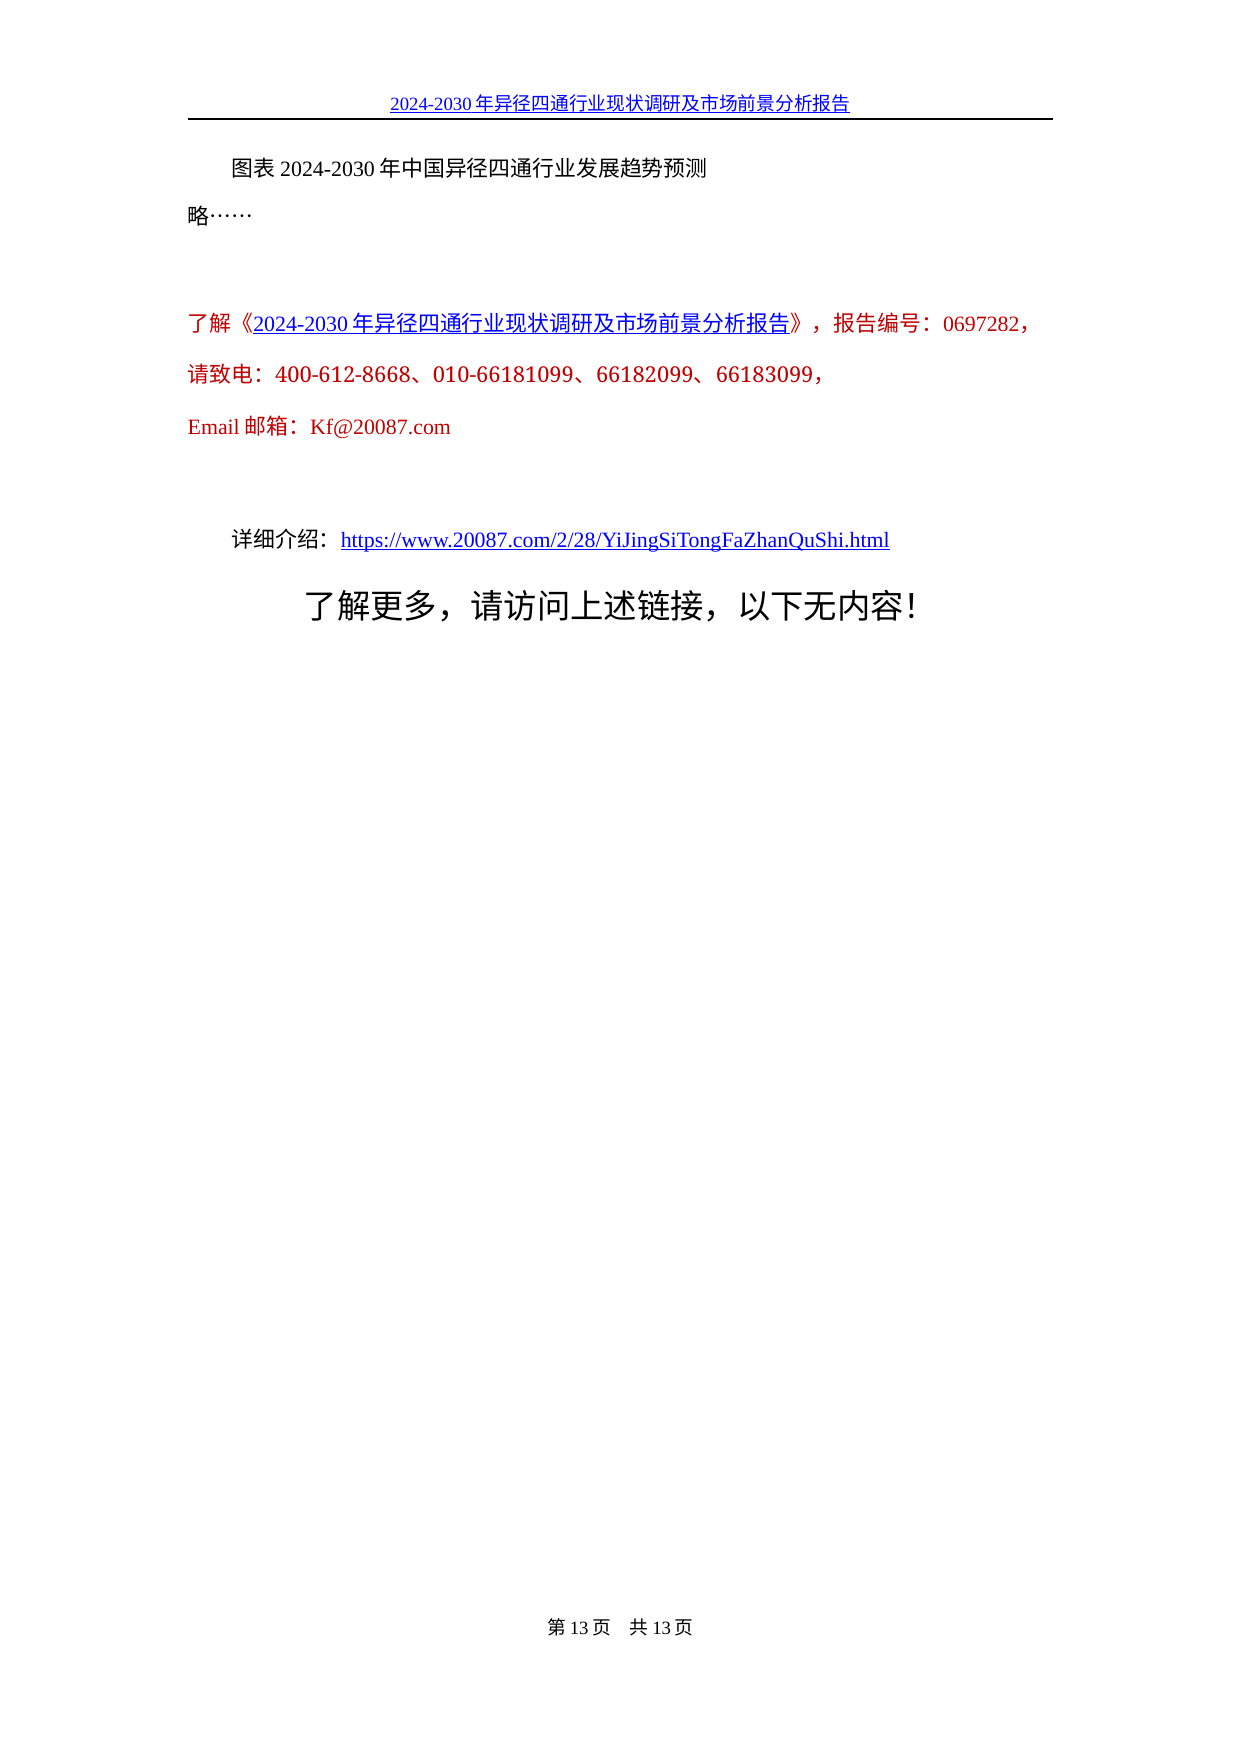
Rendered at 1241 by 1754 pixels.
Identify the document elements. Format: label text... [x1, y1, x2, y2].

text 了解《2024-2030年异径四通行业现状调研及市场前景分析报告》，报告编号：0697282， [187, 305, 1053, 338]
text 详细介绍：https://www.20087.com/2/28/YiJingSiTongFaZhanQuShi.html [187, 521, 1053, 554]
text 请致电：400-612-8668、010-66181099、66182099、66183099， [187, 357, 1053, 389]
text Email邮箱：Kf@20087.com [187, 408, 1053, 441]
title 了解更多，请访问上述链接，以下无内容！ [187, 571, 1053, 636]
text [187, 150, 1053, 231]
